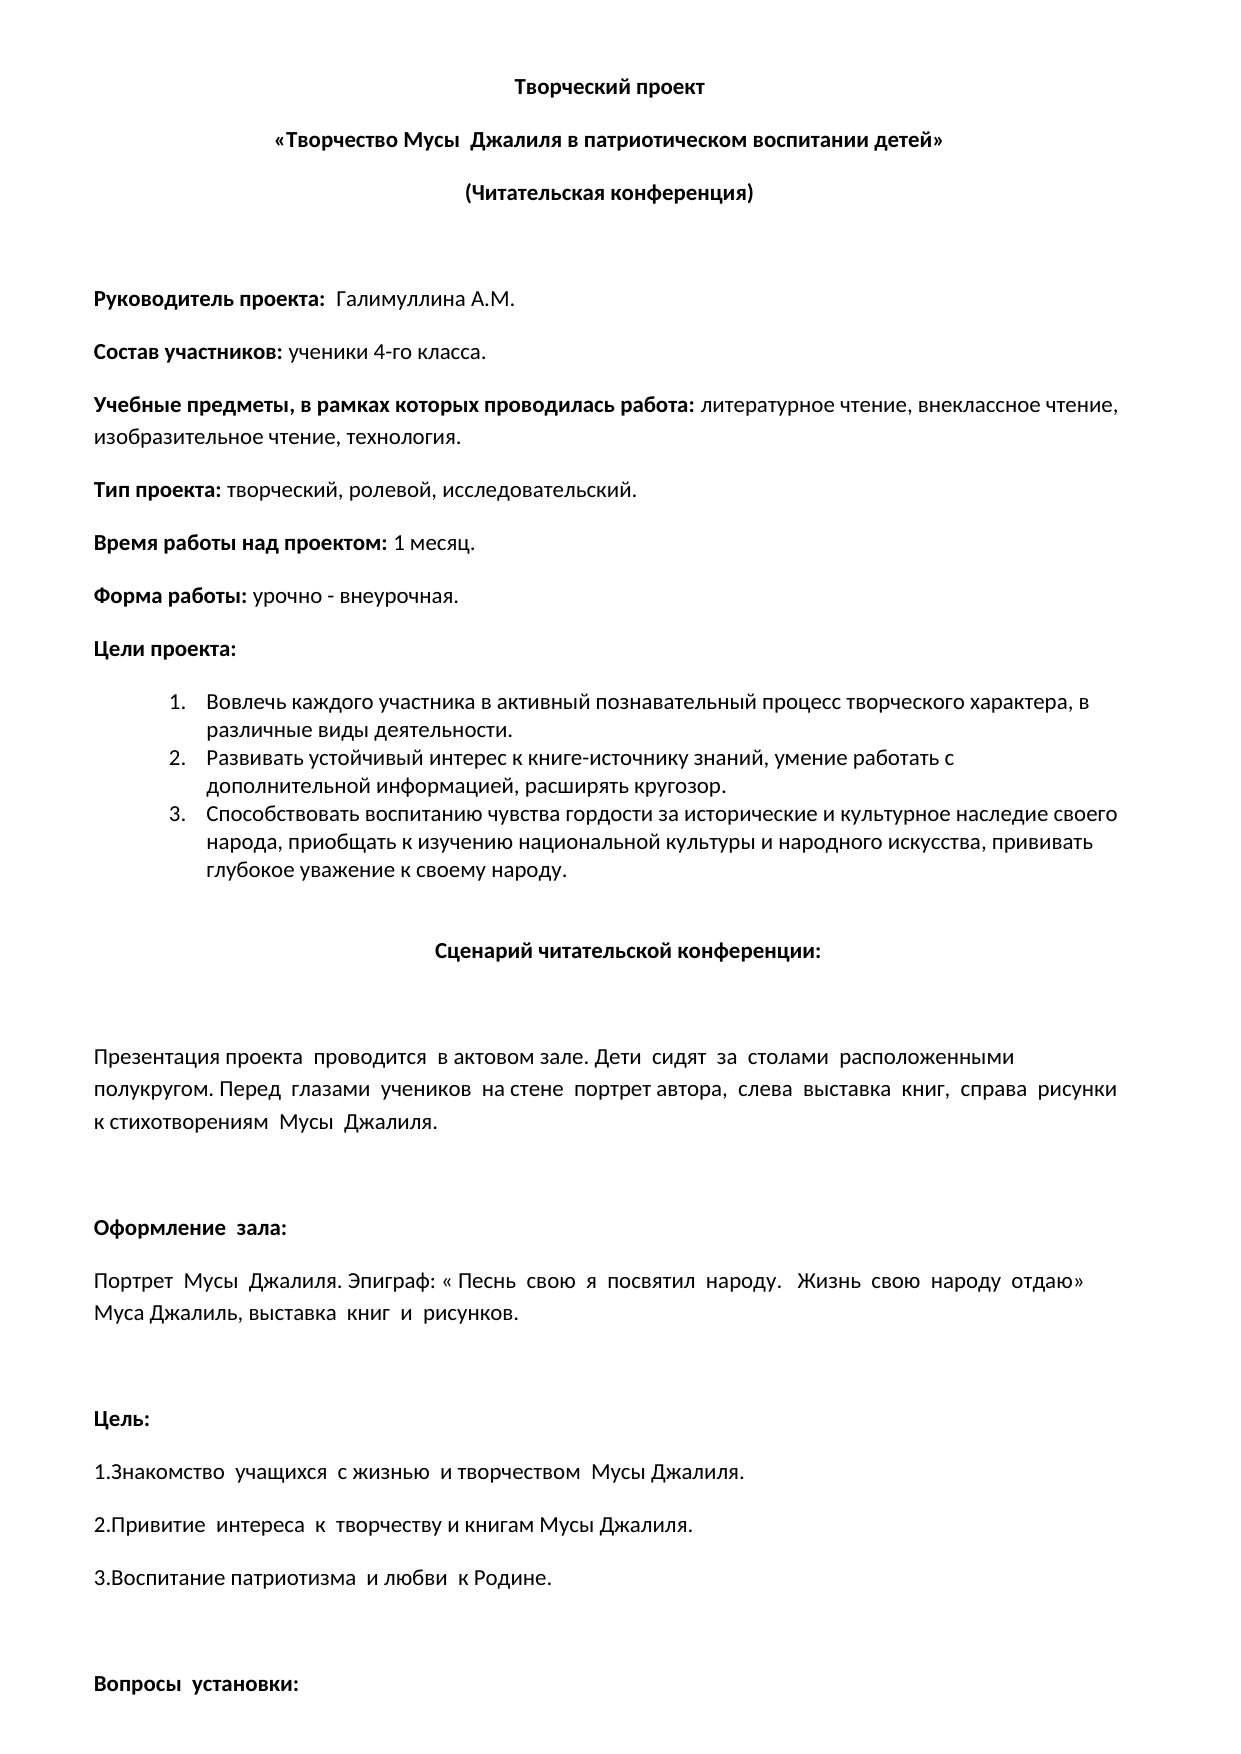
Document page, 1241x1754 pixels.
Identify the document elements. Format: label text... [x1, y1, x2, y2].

text 3.Воспитание патриотизма и любви к Родине. [94, 1563, 1125, 1591]
text Вопросы установки: [94, 1669, 1125, 1697]
text Сценарий читательской конференции: [131, 936, 1125, 964]
text Состав участников: ученики 4-го класса. [94, 337, 1125, 365]
text Руководитель проекта: Галимуллина А.М. [94, 284, 1125, 312]
text Цель: [94, 1404, 1125, 1432]
text (Читательская конференция) [94, 178, 1125, 206]
text Тип проекта: творческий, ролевой, исследовательский. [94, 475, 1125, 503]
text Учебные предметы, в рамках которых проводилась работа: литературное чтение, внеклассное чтение, изобразительное чтение, технология. [94, 390, 1125, 450]
text Творческий проект [94, 72, 1125, 100]
text Форма работы: урочно - внеурочная. [94, 581, 1125, 609]
text Цели проекта: [94, 634, 1125, 662]
list Способствовать воспитанию чувства гордости за исторические и культурное наследие своего народа, приобщать к изучению национальной культуры и народного искусства, прививать глубокое уважение к своему народу. [169, 799, 1125, 883]
text Портрет Мусы Джалиля. Эпиграф: « Песнь свою я посвятил народу. Жизнь свою народу отдаю» Муса Джалиль, выставка книг и рисунков. [94, 1266, 1125, 1326]
text Время работы над проектом: 1 месяц. [94, 528, 1125, 556]
list Вовлечь каждого участника в активный познавательный процесс творческого характера, в различные виды деятельности. [169, 687, 1125, 743]
text 1.Знакомство учащихся с жизнью и творчеством Мусы Джалиля. [94, 1457, 1125, 1485]
text Презентация проекта проводится в актовом зале. Дети сидят за столами расположенными полукругом. Перед глазами учеников на стене портрет автора, слева выставка книг, справа рисунки к стихотворениям Мусы Джалиля. [94, 1042, 1125, 1135]
text 2.Привитие интереса к творчеству и книгам Мусы Джалиля. [94, 1510, 1125, 1538]
text «Творчество Мусы Джалиля в патриотическом воспитании детей» [94, 125, 1125, 153]
text Оформление зала: [94, 1213, 1125, 1241]
list Развивать устойчивый интерес к книге-источнику знаний, умение работать с дополнительной информацией, расширять кругозор. [169, 743, 1125, 799]
